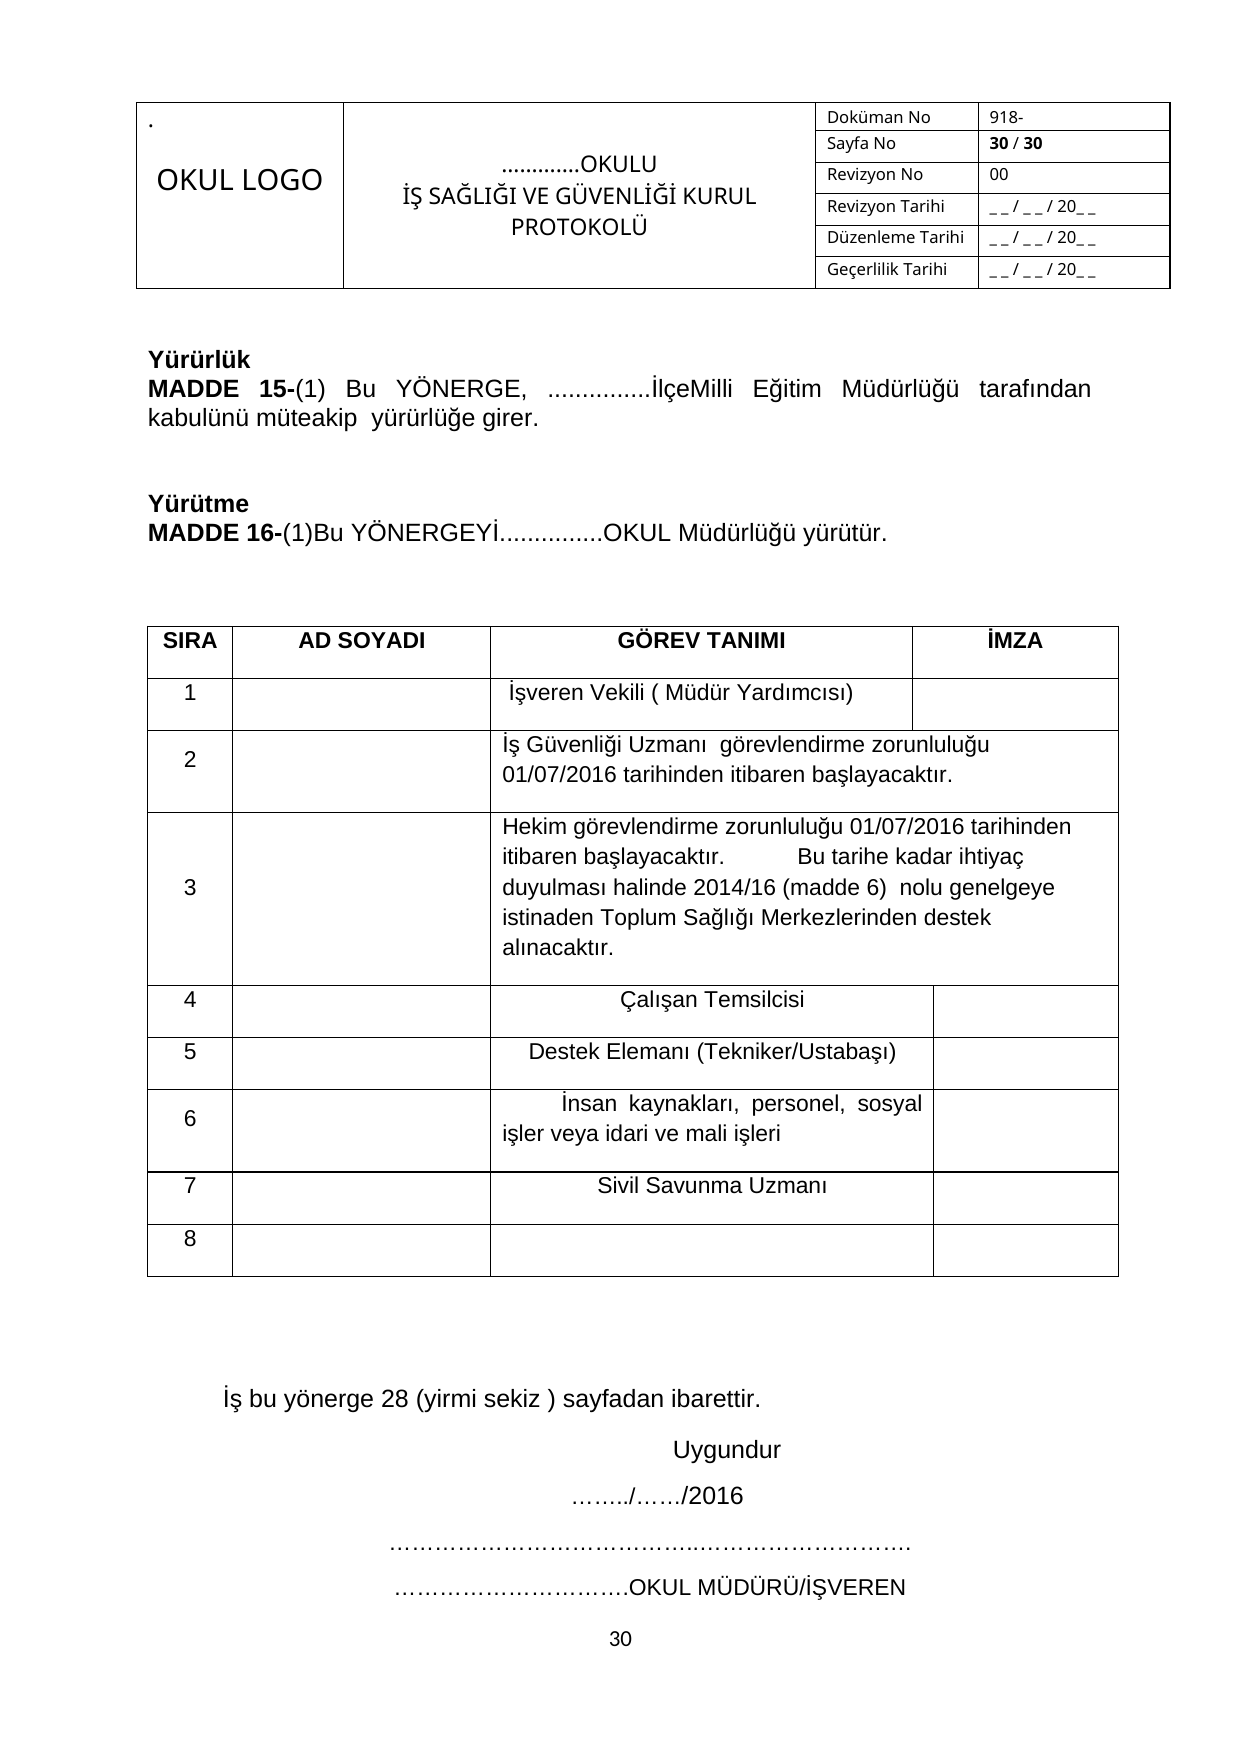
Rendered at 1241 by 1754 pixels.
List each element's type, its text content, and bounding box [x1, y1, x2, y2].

table_cell Çalışan Temsilcisi [491, 986, 933, 1037]
table_cell 5 [148, 1038, 232, 1089]
table_cell Hekim görevlendirme zorunluluğu 01/07/2016 tarihinden itibaren başlayacaktır. Bu tarihe kadar ihtiyaç duyulması halinde 2014/16 (madde 6) nolu genelgeye istinaden Toplum Sağlığı Merkezlerinden destek alınacaktır. [491, 813, 1118, 985]
table_cell [233, 1173, 490, 1223]
table_cell [934, 986, 1118, 1037]
text İş bu yönerge 28 (yirmi sekiz ) sayfadan ibarettir. [223, 1384, 1093, 1413]
table_cell 2 [148, 731, 232, 812]
table_cell İşveren Vekili ( Müdür Yardımcısı) [491, 679, 912, 730]
table_cell [233, 731, 490, 812]
text Yürürlük [148, 345, 1093, 374]
table_cell İnsan kaynakları, personel, sosyal işler veya idari ve mali işleri [491, 1090, 933, 1171]
text ……../……/2016 [221, 1484, 1093, 1509]
text ………………………….OKUL MÜDÜRÜ/İŞVEREN [148, 1576, 1093, 1601]
table_cell [491, 1225, 933, 1276]
table_cell [233, 1225, 490, 1276]
table_cell 3 [148, 813, 232, 985]
table_cell [233, 679, 490, 730]
table_cell 1 [148, 679, 232, 730]
table_cell [233, 813, 490, 985]
table_cell [913, 679, 1118, 730]
table_header İMZA [913, 627, 1118, 678]
table_cell Sivil Savunma Uzmanı [491, 1173, 933, 1223]
table_cell 6 [148, 1090, 232, 1171]
table_cell 8 [148, 1225, 232, 1276]
text MADDE 15-(1) Bu YÖNERGE, ...............İlçeMilli Eğitim Müdürlüğü tarafından kabulünü müteakip yürürlüğe girer. [148, 374, 1093, 432]
table_cell 4 [148, 986, 232, 1037]
table_header AD SOYADI [233, 627, 490, 678]
table_cell [233, 1090, 490, 1171]
table_cell [233, 986, 490, 1037]
text Uygundur [670, 1438, 1093, 1463]
table_header GÖREV TANIMI [491, 627, 912, 678]
text Yürütme [148, 489, 1093, 518]
table_cell [233, 1038, 490, 1089]
text MADDE 16-(1)Bu YÖNERGEYİ...............OKUL Müdürlüğü yürütür. [148, 518, 1093, 547]
table_cell [934, 1173, 1118, 1223]
table_cell [934, 1038, 1118, 1089]
table_cell İş Güvenliği Uzmanı görevlendirme zorunluluğu 01/07/2016 tarihinden itibaren başlayacaktır. [491, 731, 1118, 812]
text …………………………………..………………………. [148, 1530, 1093, 1555]
table_header SIRA [148, 627, 232, 678]
table_cell [934, 1225, 1118, 1276]
table_cell Destek Elemanı (Tekniker/Ustabaşı) [491, 1038, 933, 1089]
table_cell [934, 1090, 1118, 1171]
table_cell 7 [148, 1173, 232, 1223]
